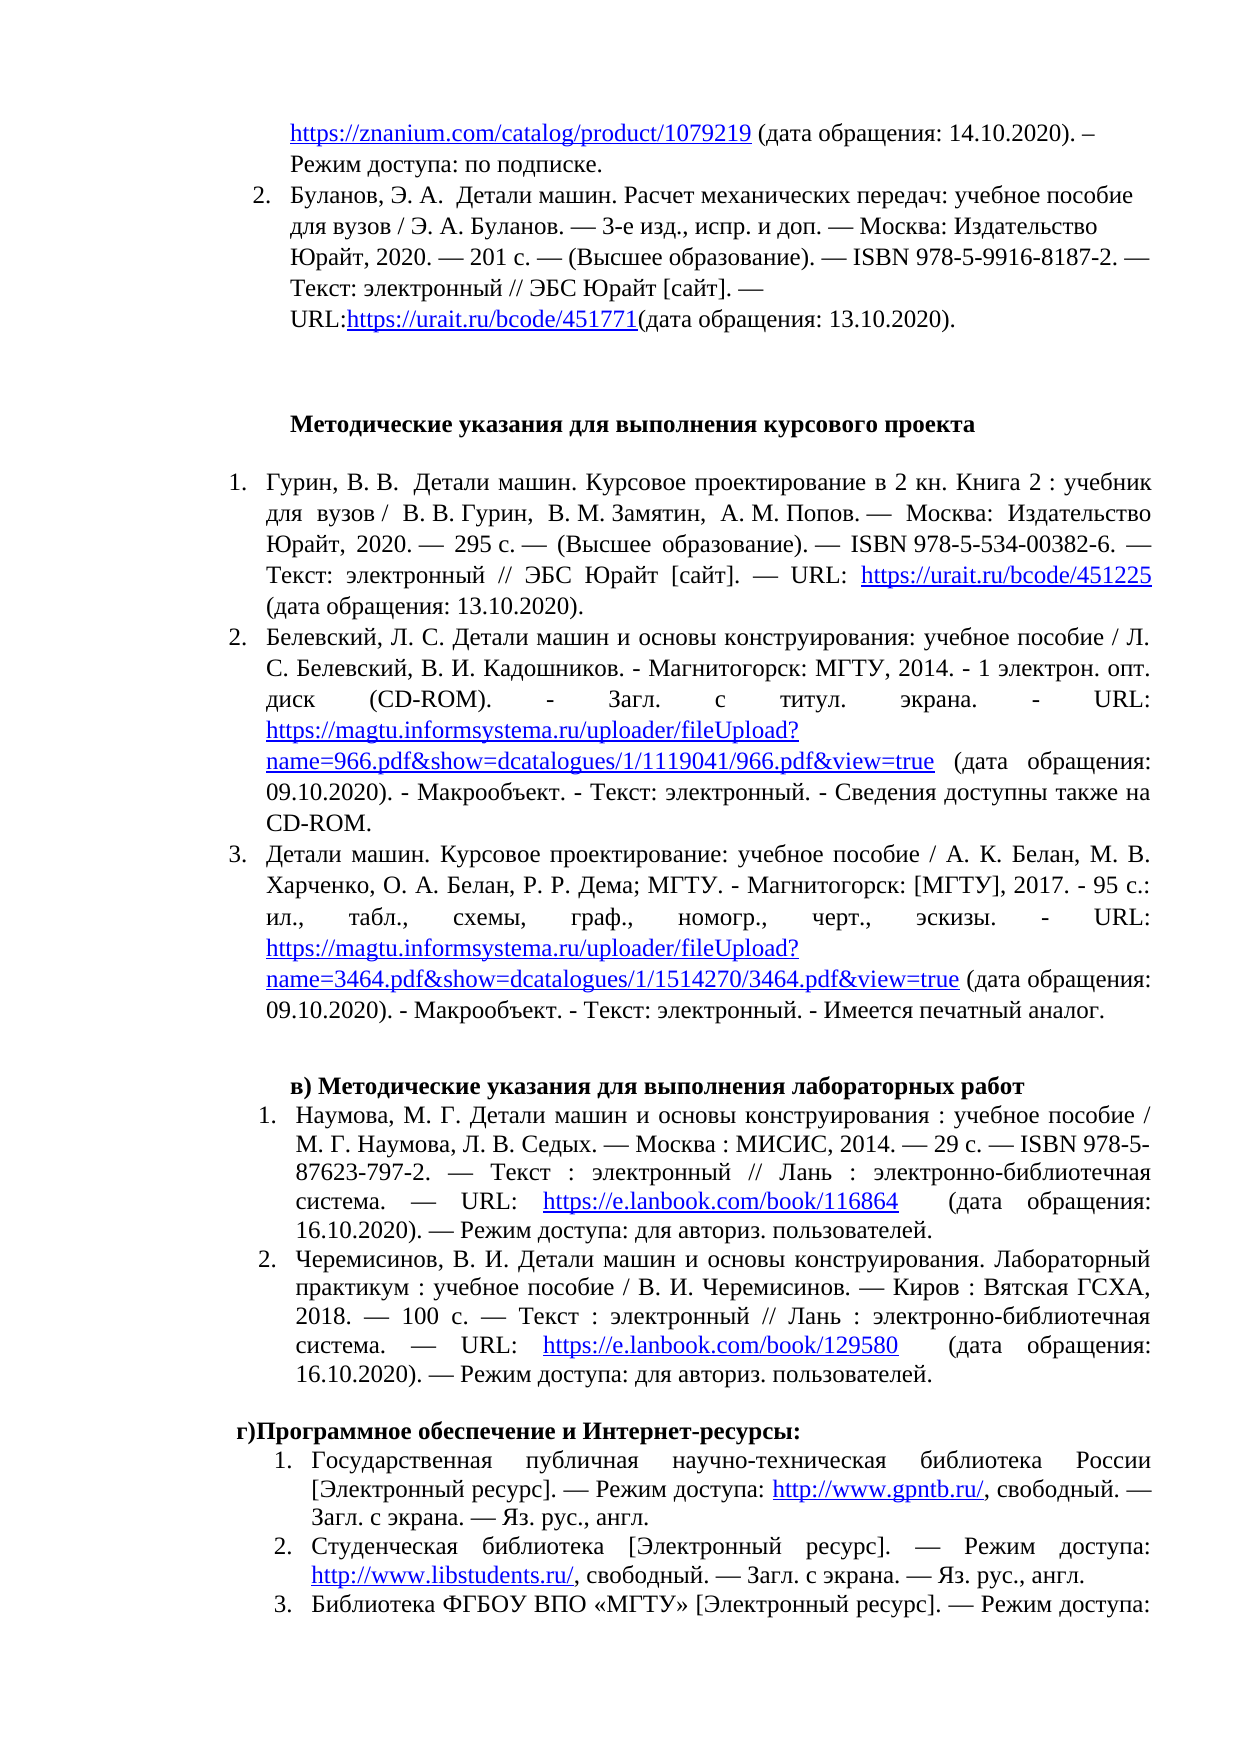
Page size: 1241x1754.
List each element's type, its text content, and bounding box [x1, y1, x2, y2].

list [274, 1589, 1152, 1617]
text Методические указания для выполнения курсового проекта [290, 409, 1152, 438]
list Гурин, В. В. Детали машин. Курсовое проектирование в 2 кн. Книга 2 : учебник для вузов / В. В. Гурин, В. М. Замятин, А. М. Попов. — Москва: Издательство Юрайт, 2020. — 295 с. — (Высшее образование). — ISBN 978-5-534-00382-6. — Текст: электронный // ЭБС Юрайт [сайт]. — URL: https://urait.ru/bcode/451225 (дата обращения: 13.10.2020). [228, 467, 1152, 620]
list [252, 118, 1152, 178]
list Буланов, Э. А. Детали машин. Расчет механических передач: учебное пособие для вузов / Э. А. Буланов. — 3-е изд., испр. и доп. — Москва: Издательство Юрайт, 2020. — 201 с. — (Высшее образование). — ISBN 978-5-9916-8187-2. — Текст: электронный // ЭБС Юрайт [сайт]. — URL:https://urait.ru/bcode/451771(дата обращения: 13.10.2020). [252, 180, 1152, 333]
text г)Программное обеспечение и Интернет-ресурсы: [177, 1416, 1152, 1445]
list Студенческая библиотека [Электронный ресурс]. — Режим доступа: http://www.libstudents.ru/, свободный. — Загл. с экрана. — Яз. рус., англ. [274, 1531, 1152, 1589]
text в) Методические указания для выполнения лабораторных работ [290, 1071, 1152, 1100]
list Белевский, Л. С. Детали машин и основы конструирования: учебное пособие / Л. С. Белевский, В. И. Кадошников. - Магнитогорск: МГТУ, 2014. - 1 электрон. опт. диск (CD-ROM). - Загл. с титул. экрана. - URL: https://magtu.informsystema.ru/uploader/fileUpload?name=966.pdf&show=dcatalogues/1/1119041/966.pdf&view=true (дата обращения: 09.10.2020). - Макрообъект. - Текст: электронный. - Сведения доступны также на CD-ROM. [228, 622, 1152, 837]
list Наумова, М. Г. Детали машин и основы конструирования : учебное пособие / М. Г. Наумова, Л. В. Седых. — Москва : МИСИС, 2014. — 29 с. — ISBN 978-5-87623-797-2. — Текст : электронный // Лань : электронно-библиотечная система. — URL: https://e.lanbook.com/book/116864 (дата обращения: 16.10.2020). — Режим доступа: для авториз. пользователей. [258, 1100, 1152, 1244]
list Детали машин. Курсовое проектирование: учебное пособие / А. К. Белан, М. В. Харченко, О. А. Белан, Р. Р. Дема; МГТУ. - Магнитогорск: [МГТУ], 2017. - 95 с.: ил., табл., схемы, граф., номогр., черт., эскизы. - URL: https://magtu.informsystema.ru/uploader/fileUpload?name=3464.pdf&show=dcatalogues/1/1514270/3464.pdf&view=true (дата обращения: 09.10.2020). - Макрообъект. - Текст: электронный. - Имеется печатный аналог. [228, 839, 1152, 1023]
list Черемисинов, В. И. Детали машин и основы конструирования. Лабораторный практикум : учебное пособие / В. И. Черемисинов. — Киров : Вятская ГСХА, 2018. — 100 с. — Текст : электронный // Лань : электронно-библиотечная система. — URL: https://e.lanbook.com/book/129580 (дата обращения: 16.10.2020). — Режим доступа: для авториз. пользователей. [258, 1244, 1152, 1387]
list Государственная публичная научно-техническая библиотека России [Электронный ресурс]. — Режим доступа: http://www.gpntb.ru/, свободный. — Загл. с экрана. — Яз. рус., англ. [274, 1445, 1152, 1531]
